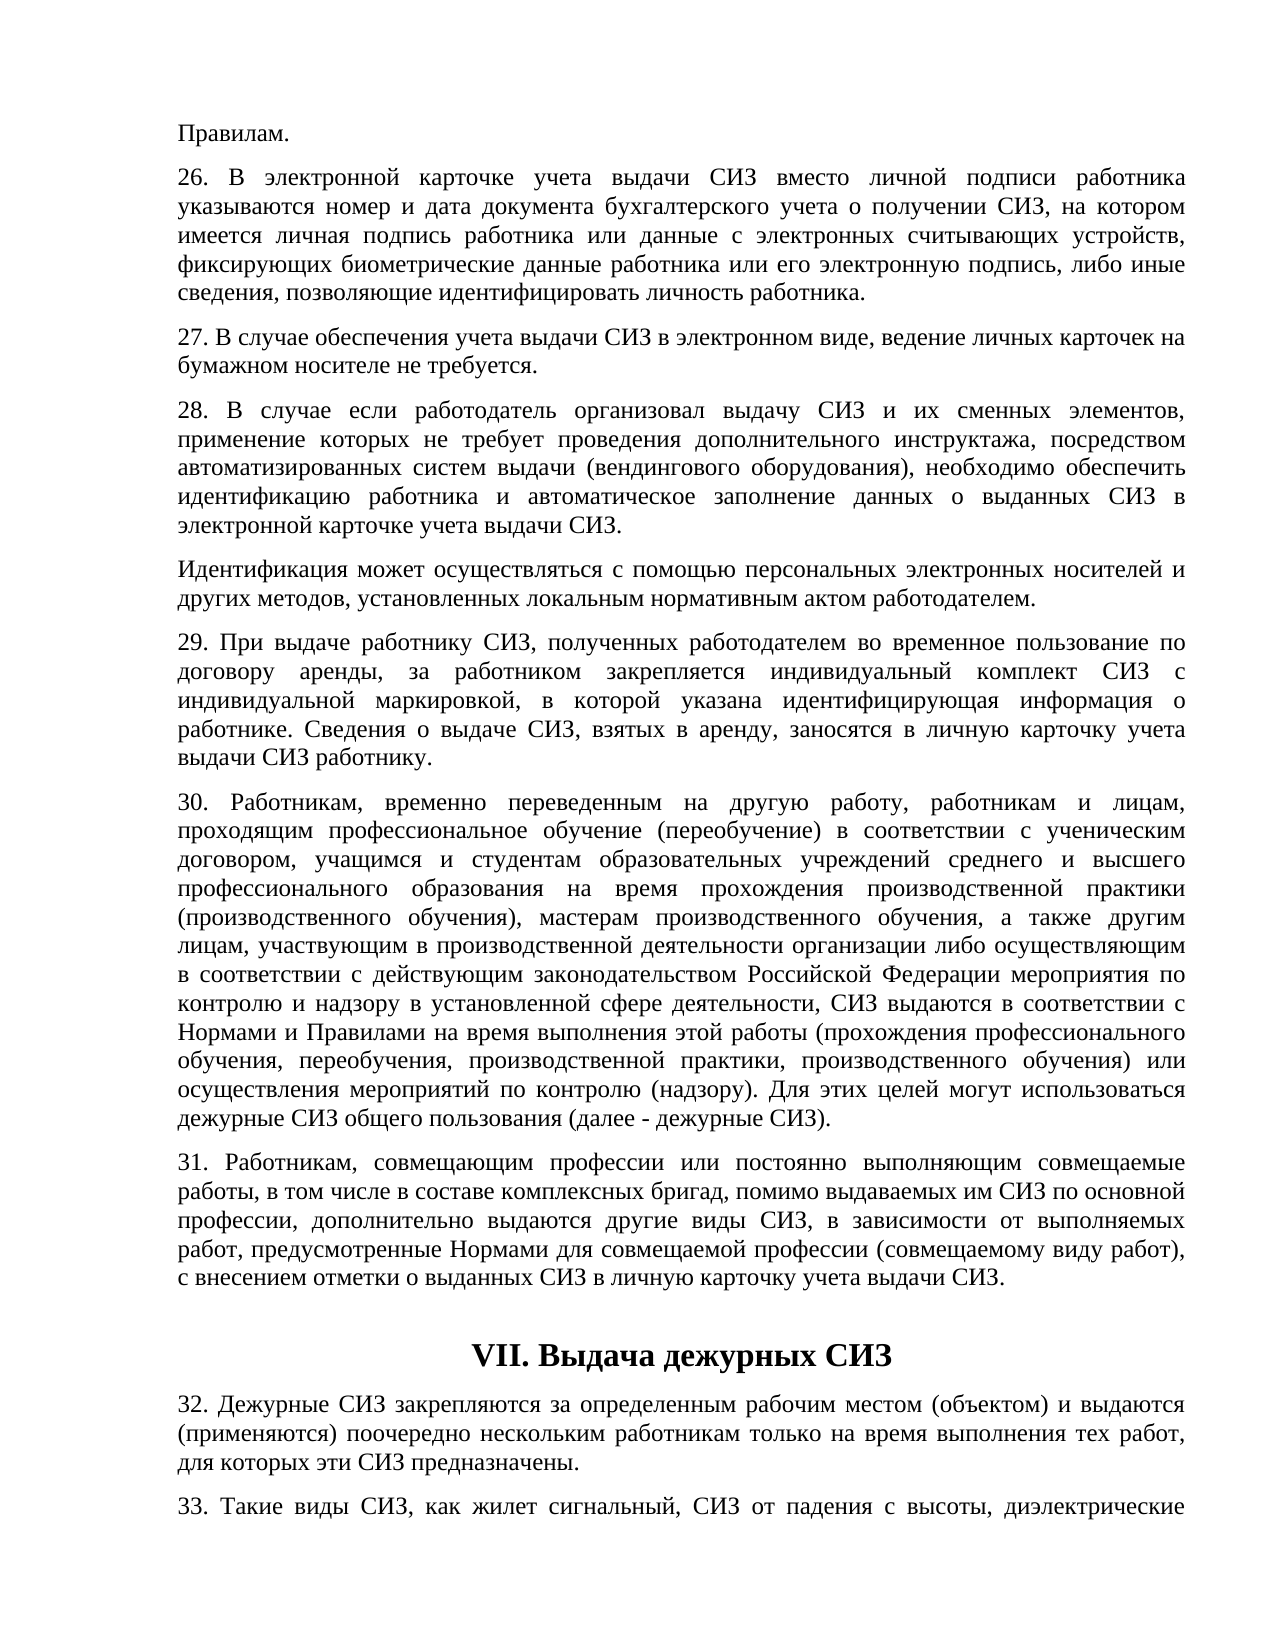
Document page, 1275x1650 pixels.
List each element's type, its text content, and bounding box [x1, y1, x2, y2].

text 27. В случае обеспечения учета выдачи СИЗ в электронном виде, ведение личных карточек на бумажном носителе не требуется. [177, 322, 1186, 379]
text 29. При выдаче работнику СИЗ, полученных работодателем во временное пользование по договору аренды, за работником закрепляется индивидуальный комплект СИЗ с индивидуальной маркировкой, в которой указана идентифицирующая информация о работнике. Сведения о выдаче СИЗ, взятых в аренду, заносятся в личную карточку учета выдачи СИЗ работнику. [177, 627, 1186, 771]
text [177, 118, 1186, 147]
text Идентификация может осуществляться с помощью персональных электронных носителей и других методов, установленных локальным нормативным актом работодателем. [177, 554, 1186, 612]
text 32. Дежурные СИЗ закрепляются за определенным рабочим местом (объектом) и выдаются (применяются) поочередно нескольким работникам только на время выполнения тех работ, для которых эти СИЗ предназначены. [177, 1389, 1186, 1476]
text 28. В случае если работодатель организовал выдачу СИЗ и их сменных элементов, применение которых не требует проведения дополнительного инструктажа, посредством автоматизированных систем выдачи (вендингового оборудования), необходимо обеспечить идентификацию работника и автоматическое заполнение данных о выданных СИЗ в электронной карточке учета выдачи СИЗ. [177, 395, 1186, 539]
text VII. Выдача дежурных СИЗ [177, 1336, 1186, 1374]
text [177, 1491, 1186, 1520]
text 30. Работникам, временно переведенным на другую работу, работникам и лицам, проходящим профессиональное обучение (переобучение) в соответствии с ученическим договором, учащимся и студентам образовательных учреждений среднего и высшего профессионального образования на время прохождения производственной практики (производственного обучения), мастерам производственного обучения, а также другим лицам, участвующим в производственной деятельности организации либо осуществляющим в соответствии с действующим законодательством Российской Федерации мероприятия по контролю и надзору в установленной сфере деятельности, СИЗ выдаются в соответствии с Нормами и Правилами на время выполнения этой работы (прохождения профессионального обучения, переобучения, производственной практики, производственного обучения) или осуществления мероприятий по контролю (надзору). Для этих целей могут использоваться дежурные СИЗ общего пользования (далее - дежурные СИЗ). [177, 787, 1186, 1132]
text 31. Работникам, совмещающим профессии или постоянно выполняющим совмещаемые работы, в том числе в составе комплексных бригад, помимо выдаваемых им СИЗ по основной профессии, дополнительно выдаются другие виды СИЗ, в зависимости от выполняемых работ, предусмотренные Нормами для совмещаемой профессии (совмещаемому виду работ), с внесением отметки о выданных СИЗ в личную карточку учета выдачи СИЗ. [177, 1147, 1186, 1291]
text 26. В электронной карточке учета выдачи СИЗ вместо личной подписи работника указываются номер и дата документа бухгалтерского учета о получении СИЗ, на котором имеется личная подпись работника или данные с электронных считывающих устройств, фиксирующих биометрические данные работника или его электронную подпись, либо иные сведения, позволяющие идентифицировать личность работника. [177, 162, 1186, 306]
